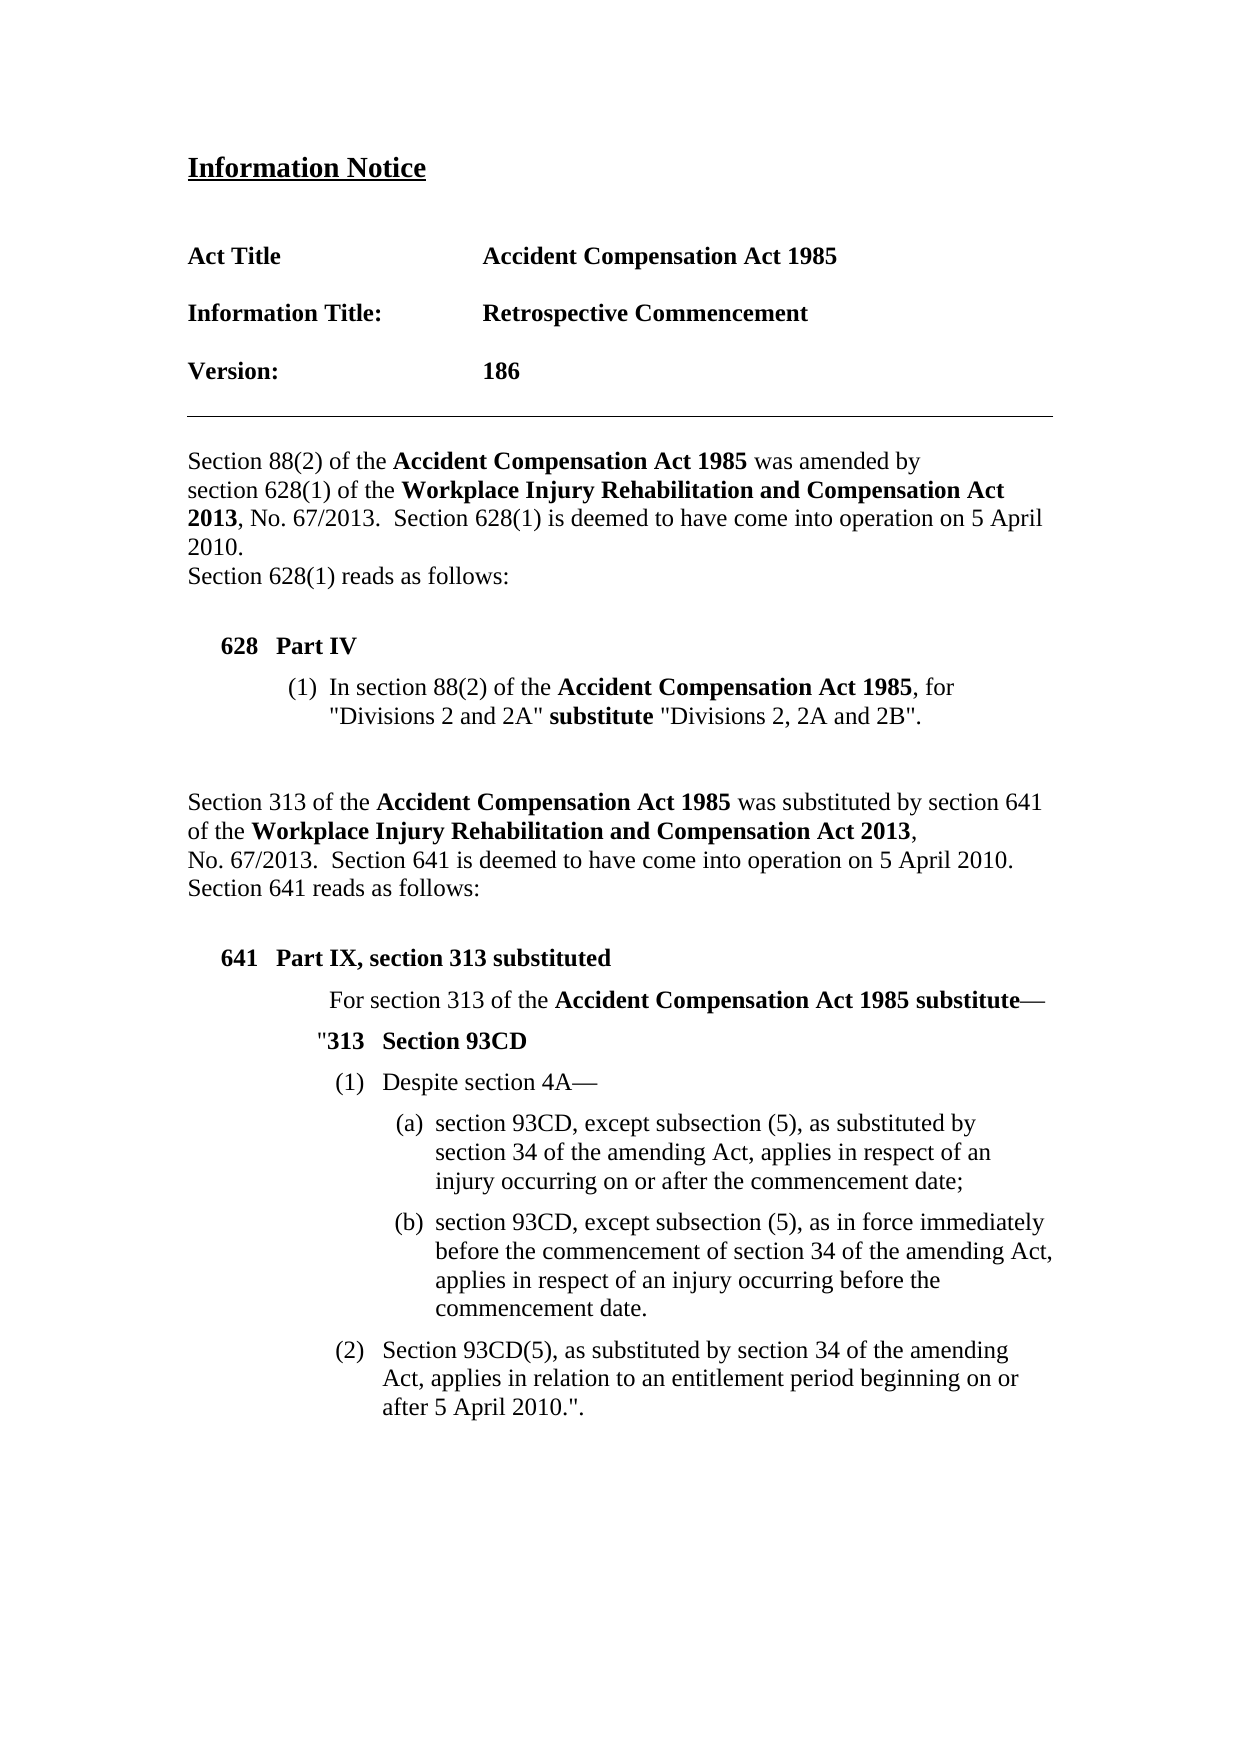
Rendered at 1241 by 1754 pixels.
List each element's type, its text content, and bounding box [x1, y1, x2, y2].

text Section 313 of the Accident Compensation Act 1985 was substituted by section 641 of the Workplace Injury Rehabilitation and Compensation Act 2013, No. 67/2013. Section 641 is deemed to have come into operation on 5 April 2010. Section 641 reads as follows: [187, 787, 1053, 902]
subtitle (a) section 93CD, except subsection (5), as substituted by section 34 of the amending Act, applies in respect of an injury occurring on or after the commencement date; [187, 1108, 1053, 1195]
subtitle 628 Part IV [187, 631, 1053, 660]
subtitle (2) Section 93CD(5), as substituted by section 34 of the amending Act, applies in relation to an entitlement period beginning on or after 5 April 2010.". [187, 1335, 1053, 1421]
text Information Notice [187, 150, 1053, 183]
text Act Title Accident Compensation Act 1985 [187, 241, 1053, 270]
text Version: 186 [187, 356, 1053, 385]
subtitle (1) In section 88(2) of the Accident Compensation Act 1985, for "Divisions 2 and 2A" substitute "Divisions 2, 2A and 2B". [187, 672, 1053, 730]
text For section 313 of the Accident Compensation Act 1985 substitute— [329, 985, 1053, 1013]
subtitle (1) Despite section 4A— [187, 1067, 1053, 1096]
subtitle (b) section 93CD, except subsection (5), as in force immediately before the commencement of section 34 of the amending Act, applies in respect of an injury occurring before the commencement date. [187, 1207, 1053, 1322]
subtitle "313 Section 93CD [187, 1026, 1053, 1055]
text Section 88(2) of the Accident Compensation Act 1985 was amended by section 628(1) of the Workplace Injury Rehabilitation and Compensation Act 2013, No. 67/2013. Section 628(1) is deemed to have come into operation on 5 April 2010. Section 628(1) reads as follows: [187, 446, 1053, 590]
text Information Title: Retrospective Commencement [187, 298, 1053, 327]
subtitle 641 Part IX, section 313 substituted [187, 943, 1053, 972]
